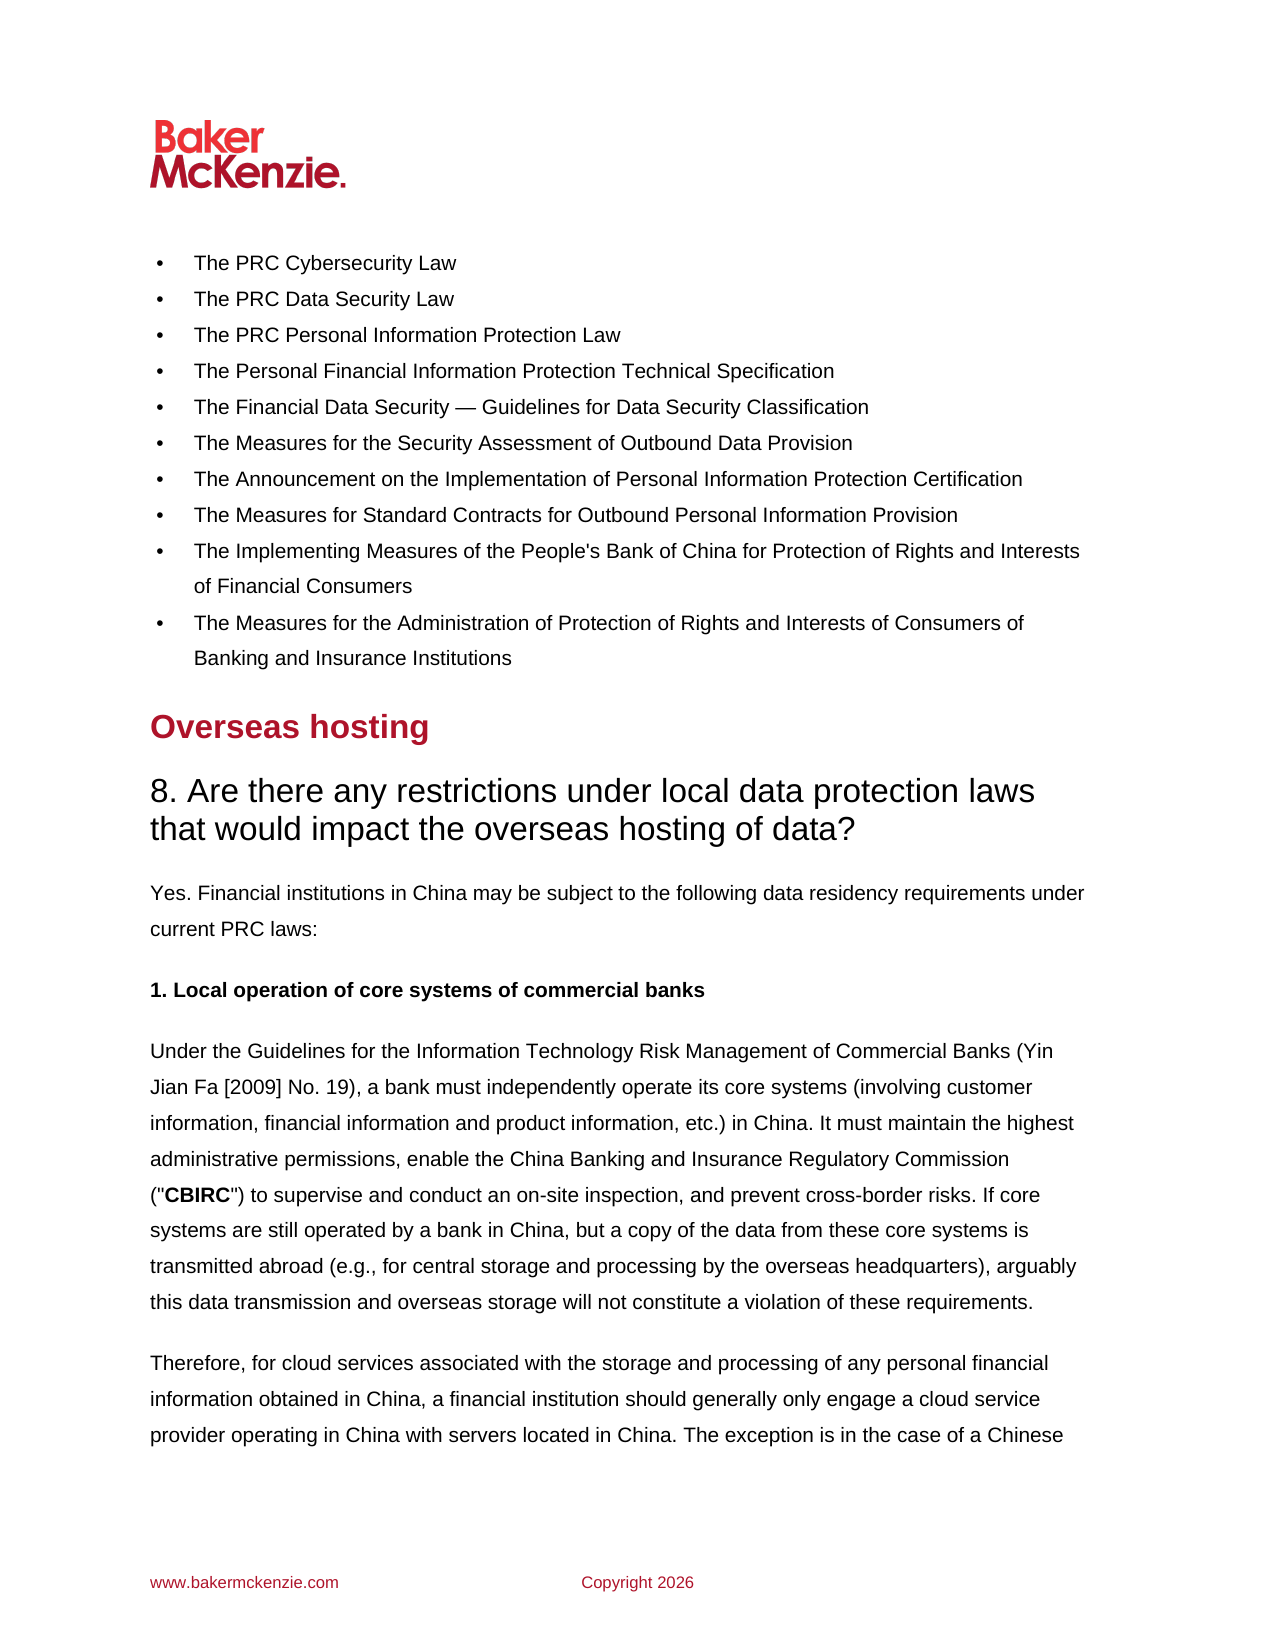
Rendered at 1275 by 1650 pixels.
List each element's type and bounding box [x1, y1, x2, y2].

picture [150, 120, 346, 189]
